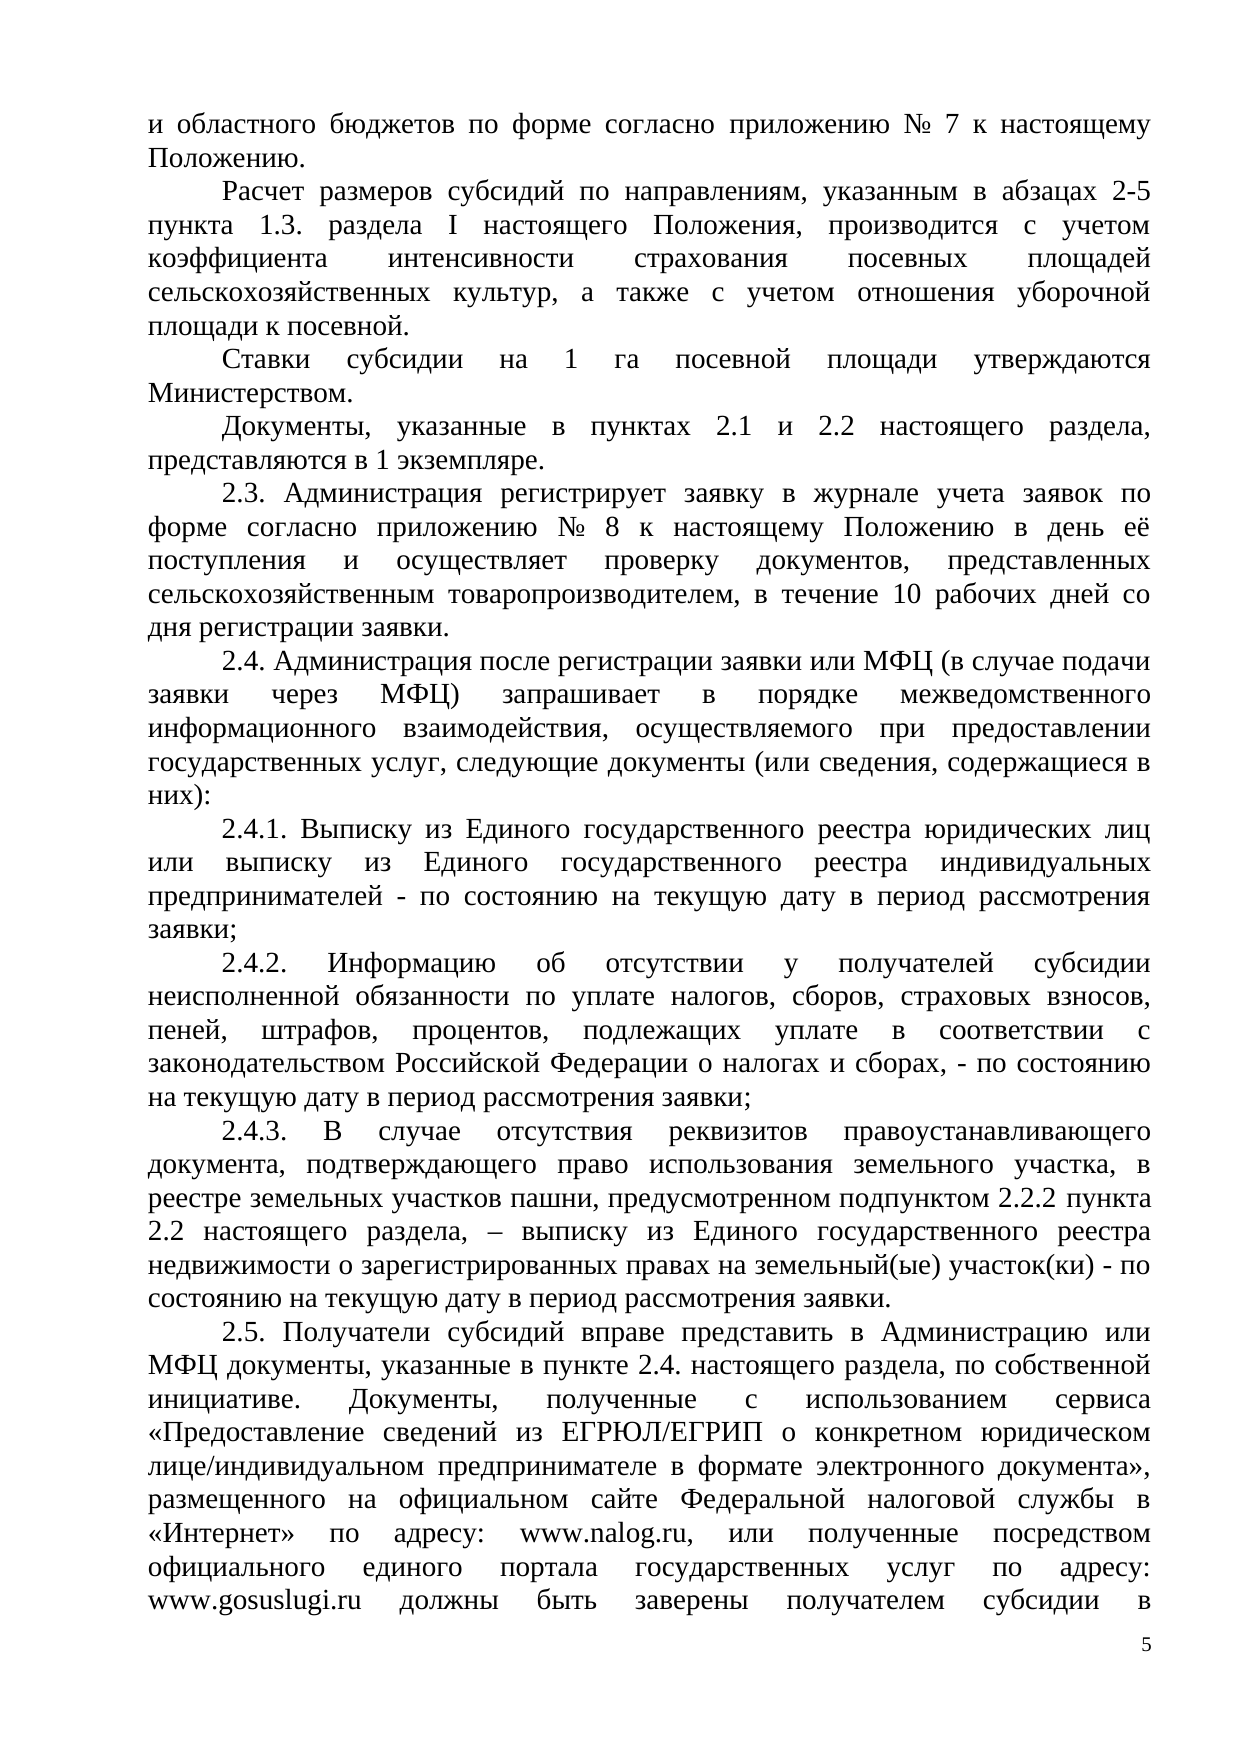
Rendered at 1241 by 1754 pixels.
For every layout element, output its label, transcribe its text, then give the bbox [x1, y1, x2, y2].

text Расчет размеров субсидий по направлениям, указанным в абзацах 2-5 пункта 1.3. раздела I настоящего Положения, производится с учетом коэффициента интенсивности страхования посевных площадей сельскохозяйственных культур, а также с учетом отношения уборочной площади к посевной. [148, 173, 1152, 341]
text Ставки субсидии на посевной площади утверждаются Министерством. [148, 341, 1152, 408]
text 2.4.3. В случае отсутствия реквизитов правоустанавливающего документа, подтверждающего право использования земельного участка, в реестре земельных участков пашни, предусмотренном подпунктом 2.2.2 пункта 2.2 настоящего раздела, – выписку из Единого государственного реестра недвижимости о зарегистрированных правах на земельный(ые) участок(ки) - по состоянию на текущую дату в период рассмотрения заявки. [148, 1113, 1152, 1314]
text 2.4.1. Выписку из Единого государственного реестра юридических лиц или выписку из Единого государственного реестра индивидуальных предпринимателей - по состоянию на текущую дату в период рассмотрения заявки; [148, 811, 1152, 945]
text 2.4.2. Информацию об отсутствии у получателей субсидии неисполненной обязанности по уплате налогов, сборов, страховых взносов, пеней, штрафов, процентов, подлежащих уплате в соответствии с законодательством Российской Федерации о налогах и сборах, - по состоянию на текущую дату в период рассмотрения заявки; [148, 945, 1152, 1113]
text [148, 106, 1152, 173]
text 2.3. Администрация регистрирует заявку в журнале учета заявок по форме согласно приложению № 8 к настоящему Положению в день её поступления и осуществляет проверку документов, представленных сельскохозяйственным товаропроизводителем, в течение 10 рабочих дней со дня регистрации заявки. [148, 475, 1152, 643]
text 2.4. Администрация после регистрации заявки или МФЦ (в случае подачи заявки через МФЦ) запрашивает в порядке межведомственного информационного взаимодействия, осуществляемого при предоставлении государственных услуг, следующие документы (или сведения, содержащиеся в них): [148, 643, 1152, 811]
text Документы, указанные в пунктах 2.1 и 2.2 настоящего раздела, представляются в 1 экземпляре. [148, 408, 1152, 475]
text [148, 1314, 1152, 1616]
